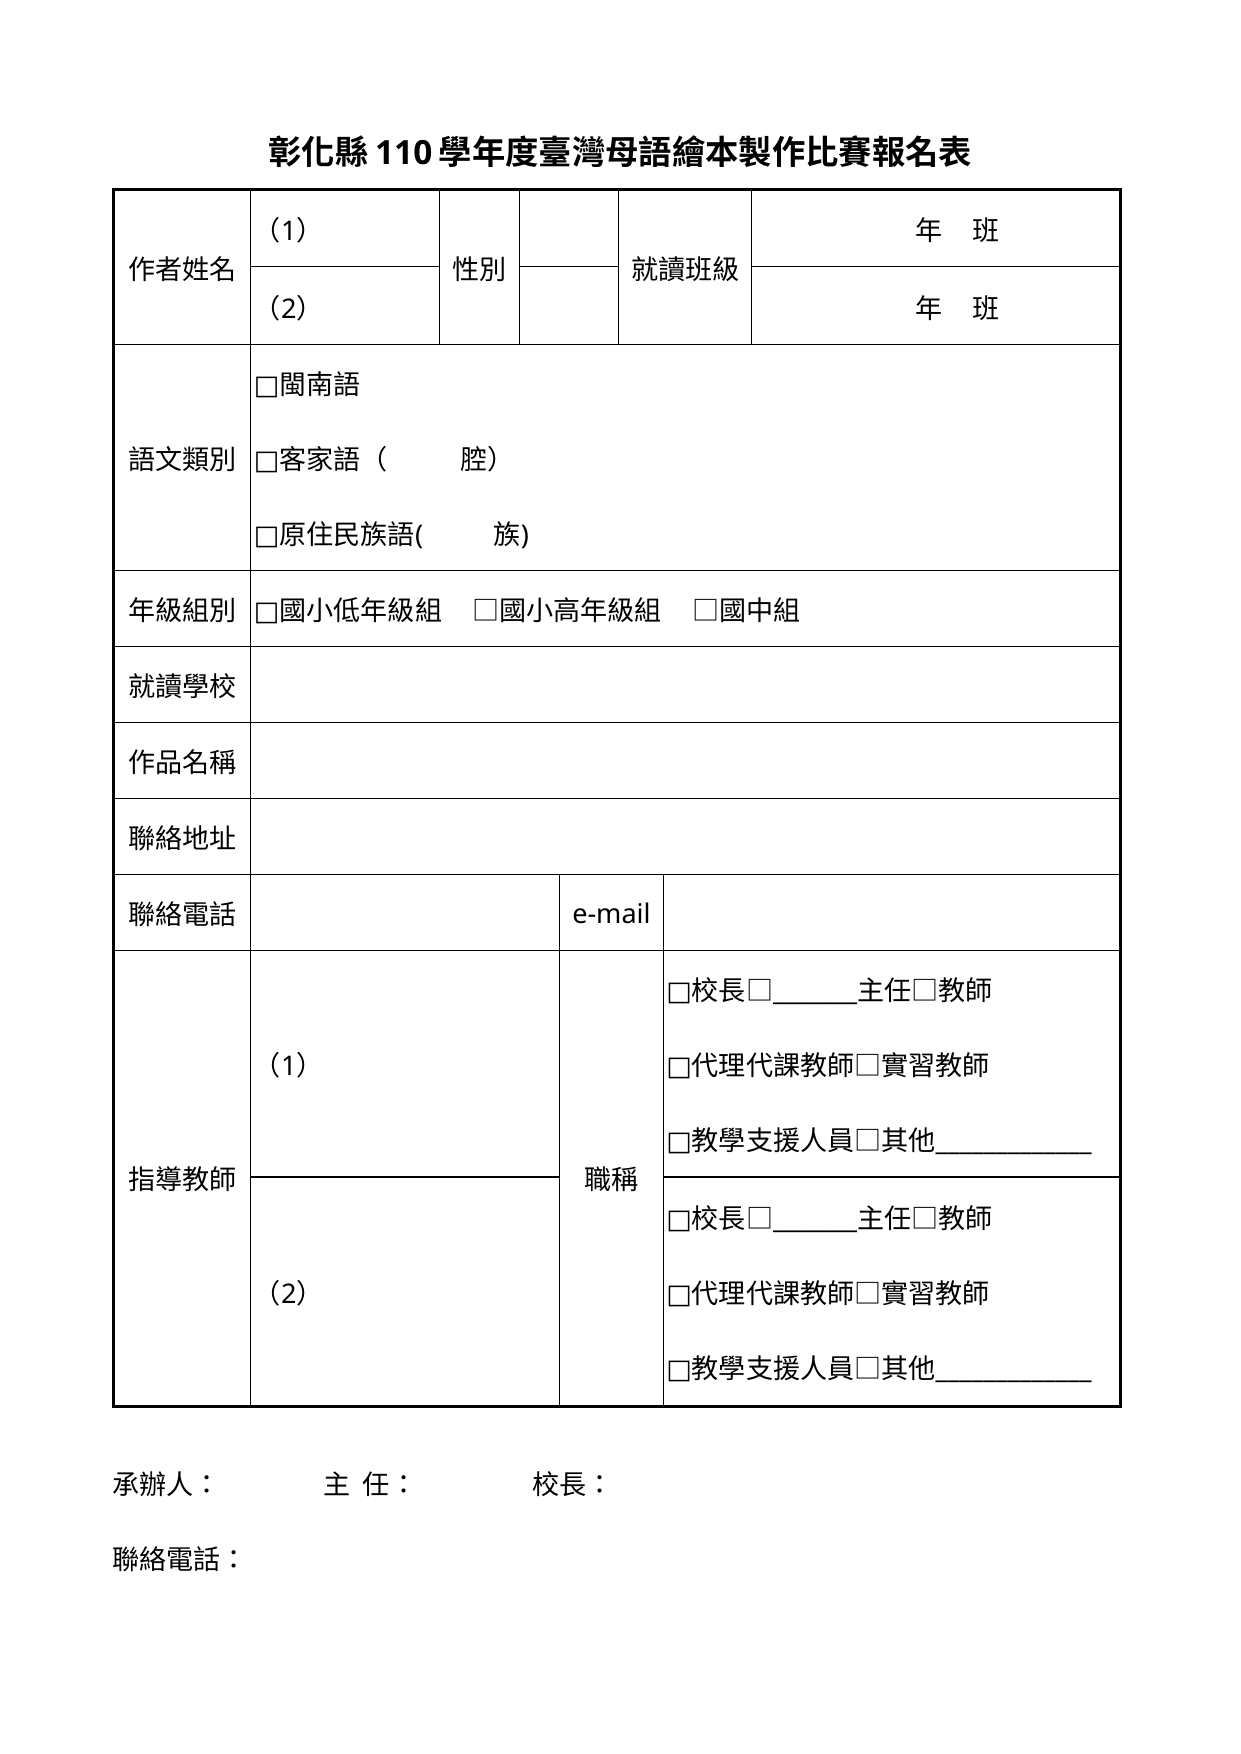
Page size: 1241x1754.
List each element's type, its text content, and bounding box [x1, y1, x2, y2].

table_cell 作品名稱 [115, 723, 250, 798]
table_header 作者姓名 [115, 191, 250, 344]
table_cell （1） [251, 951, 559, 1176]
table_cell （2） [251, 267, 439, 344]
table_cell 語文類別 [115, 345, 250, 570]
table_header （1） [251, 191, 439, 266]
table_cell [520, 267, 618, 344]
table_cell [664, 875, 1119, 950]
table_cell □國小低年級組 □國小高年級組 □國中組 [251, 571, 1119, 646]
table_cell 年 班 [752, 267, 1119, 344]
table_header 年 班 [752, 191, 1119, 266]
table_cell □校長□_______主任□教師 □代理代課教師□實習教師 □教學支援人員□其他_____________ [664, 951, 1119, 1176]
text 彰化縣110學年度臺灣母語繪本製作比賽報名表 [112, 113, 1128, 188]
table_cell □閩南語 □客家語（ 腔） □原住民族語( 族) [251, 345, 1119, 570]
table_cell 職稱 [560, 951, 663, 1404]
text 聯絡電話： [112, 1520, 1128, 1595]
text 承辦人： 主 任： 校長： [112, 1445, 1128, 1520]
table_header [520, 191, 618, 266]
table_cell 聯絡電話 [115, 875, 250, 950]
table_cell [251, 723, 1119, 798]
table_cell [251, 647, 1119, 722]
table_cell 指導教師 [115, 951, 250, 1404]
table_cell （2） [251, 1178, 559, 1404]
table_cell 就讀學校 [115, 647, 250, 722]
table_header 就讀班級 [619, 191, 751, 344]
table_cell 聯絡地址 [115, 799, 250, 874]
table_cell 年級組別 [115, 571, 250, 646]
table_header 性別 [440, 191, 519, 344]
table_cell e-mail [560, 875, 663, 950]
table_cell □校長□_______主任□教師 □代理代課教師□實習教師 □教學支援人員□其他_____________ [664, 1178, 1119, 1404]
table_cell [251, 875, 559, 950]
table_cell [251, 799, 1119, 874]
